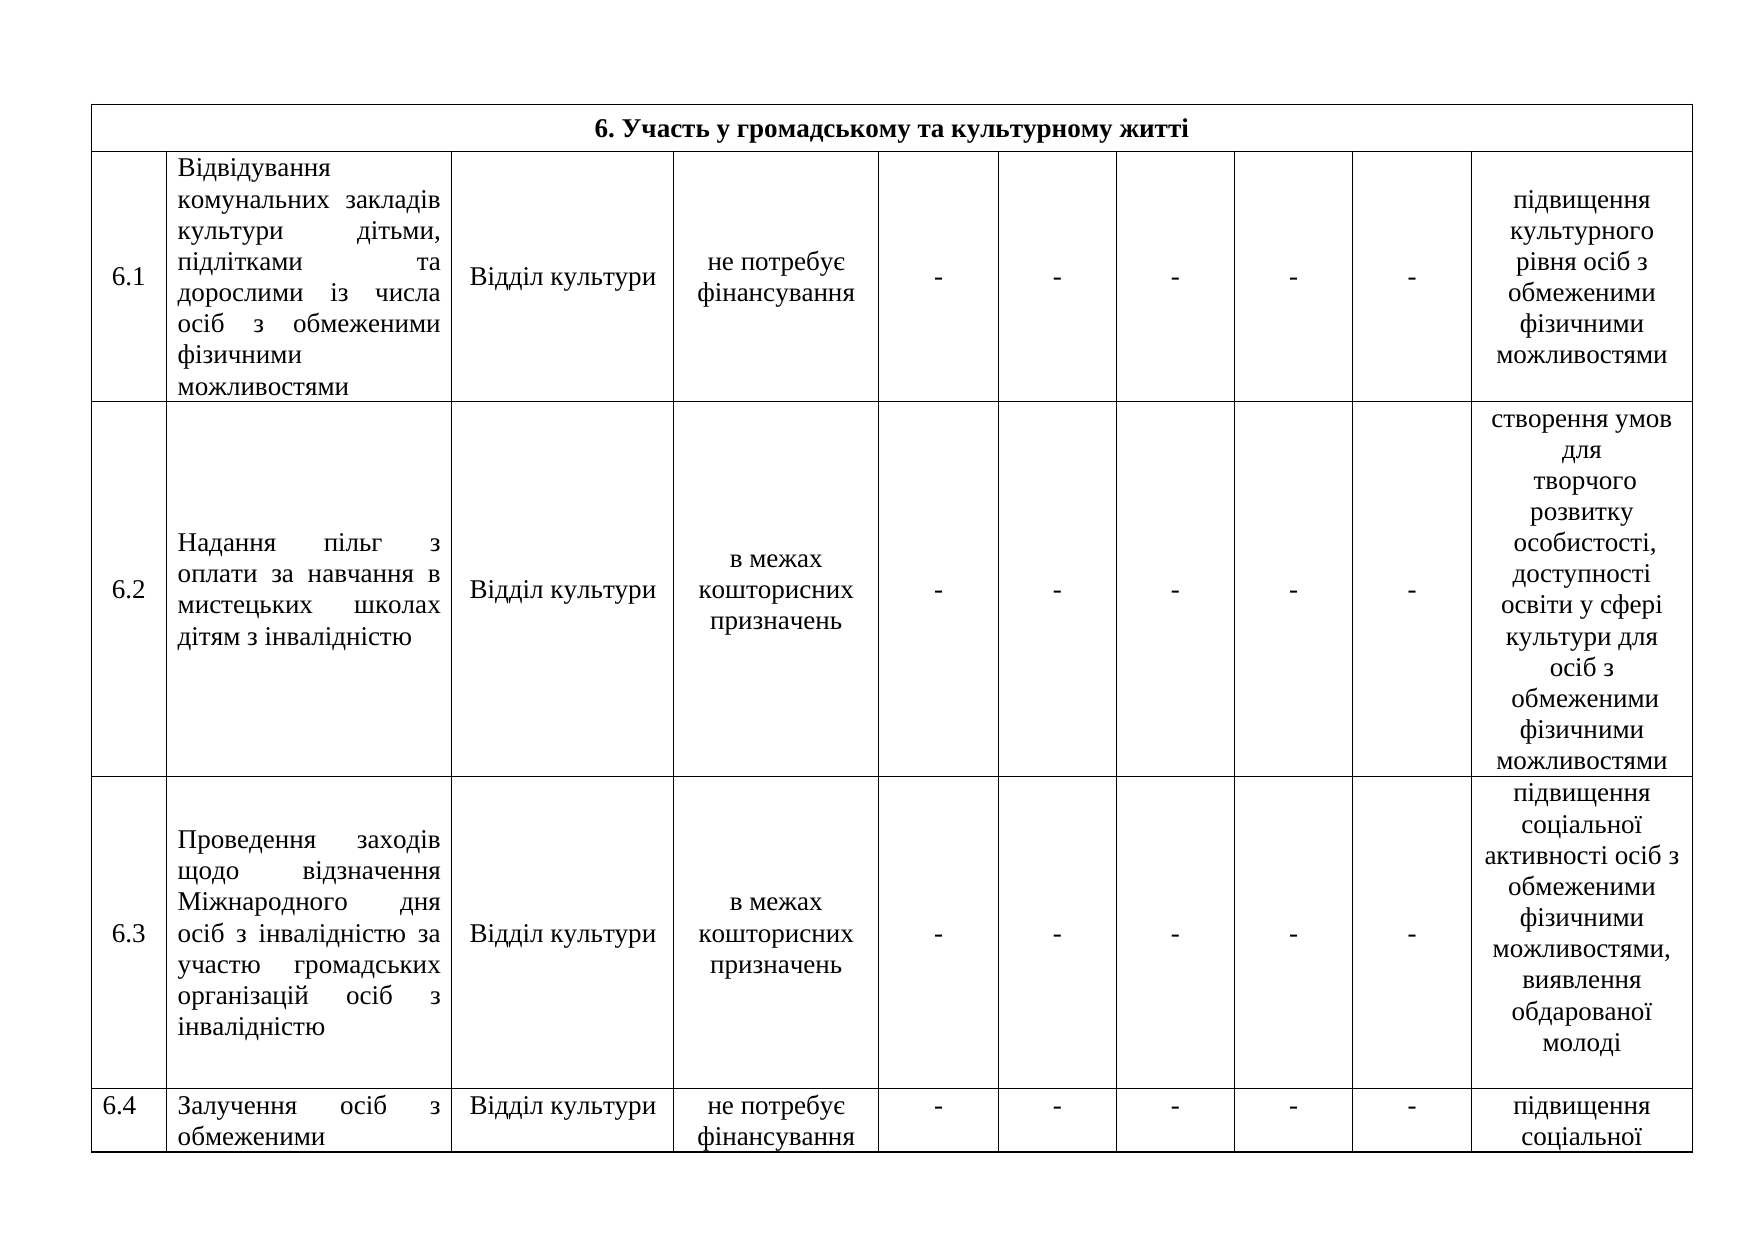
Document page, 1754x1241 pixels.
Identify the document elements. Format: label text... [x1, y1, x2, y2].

table_cell в межах кошторисних призначень [674, 777, 878, 1088]
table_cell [674, 1089, 878, 1151]
table_cell 6.2 [92, 402, 166, 776]
table_cell - [1117, 1089, 1234, 1151]
table_cell Надання пільг з оплати за навчання в мистецьких школах дітям з інвалідністю [167, 402, 451, 776]
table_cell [1472, 1089, 1692, 1151]
table_cell - [879, 1089, 998, 1151]
table_cell в межах кошторисних призначень [674, 402, 878, 776]
table_cell 6. Участь у громадському та культурному житті [92, 105, 1692, 151]
table_cell Відділ культури [452, 1089, 673, 1151]
table_cell Відділ культури [452, 402, 673, 776]
table_cell - [1353, 152, 1471, 401]
table_cell 6.4 [92, 1089, 166, 1151]
table_cell - [879, 152, 998, 401]
table_cell підвищення соціальної активності осіб з обмеженими фізичними можливостями, виявлення обдарованої молоді [1472, 777, 1692, 1088]
table_cell Відділ культури [452, 152, 673, 401]
table_cell - [1235, 777, 1352, 1088]
table_cell - [1117, 402, 1234, 776]
table_cell створення умов для творчого розвитку особистості, доступності освіти у сфері культури для осіб з обмеженими фізичними можливостями [1472, 402, 1692, 776]
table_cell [167, 1089, 451, 1151]
table_cell - [999, 402, 1116, 776]
table_cell - [1235, 152, 1352, 401]
table_cell - [1353, 777, 1471, 1088]
table_cell - [879, 777, 998, 1088]
table_cell підвищення культурного рівня осіб з обмеженими фізичними можливостями [1472, 152, 1692, 401]
table_cell 6.1 [92, 152, 166, 401]
table_cell - [879, 402, 998, 776]
table_cell - [1235, 1089, 1352, 1151]
table_cell - [999, 777, 1116, 1088]
table_cell - [1117, 777, 1234, 1088]
table_cell не потребує фінансування [674, 152, 878, 401]
table_cell - [1235, 402, 1352, 776]
table_cell - [1353, 402, 1471, 776]
table_cell Відділ культури [452, 777, 673, 1088]
table_cell Відвідування комунальних закладів культури дітьми, підлітками та дорослими із числа осіб з обмеженими фізичними можливостями [167, 152, 451, 401]
table_cell - [1353, 1089, 1471, 1151]
table_cell - [1117, 152, 1234, 401]
table_cell - [999, 152, 1116, 401]
table_cell - [999, 1089, 1116, 1151]
table_cell Проведення заходів щодо відзначення Міжнародного дня осіб з інвалідністю за участю громадських організацій осіб з інвалідністю [167, 777, 451, 1088]
table_cell 6.3 [92, 777, 166, 1088]
